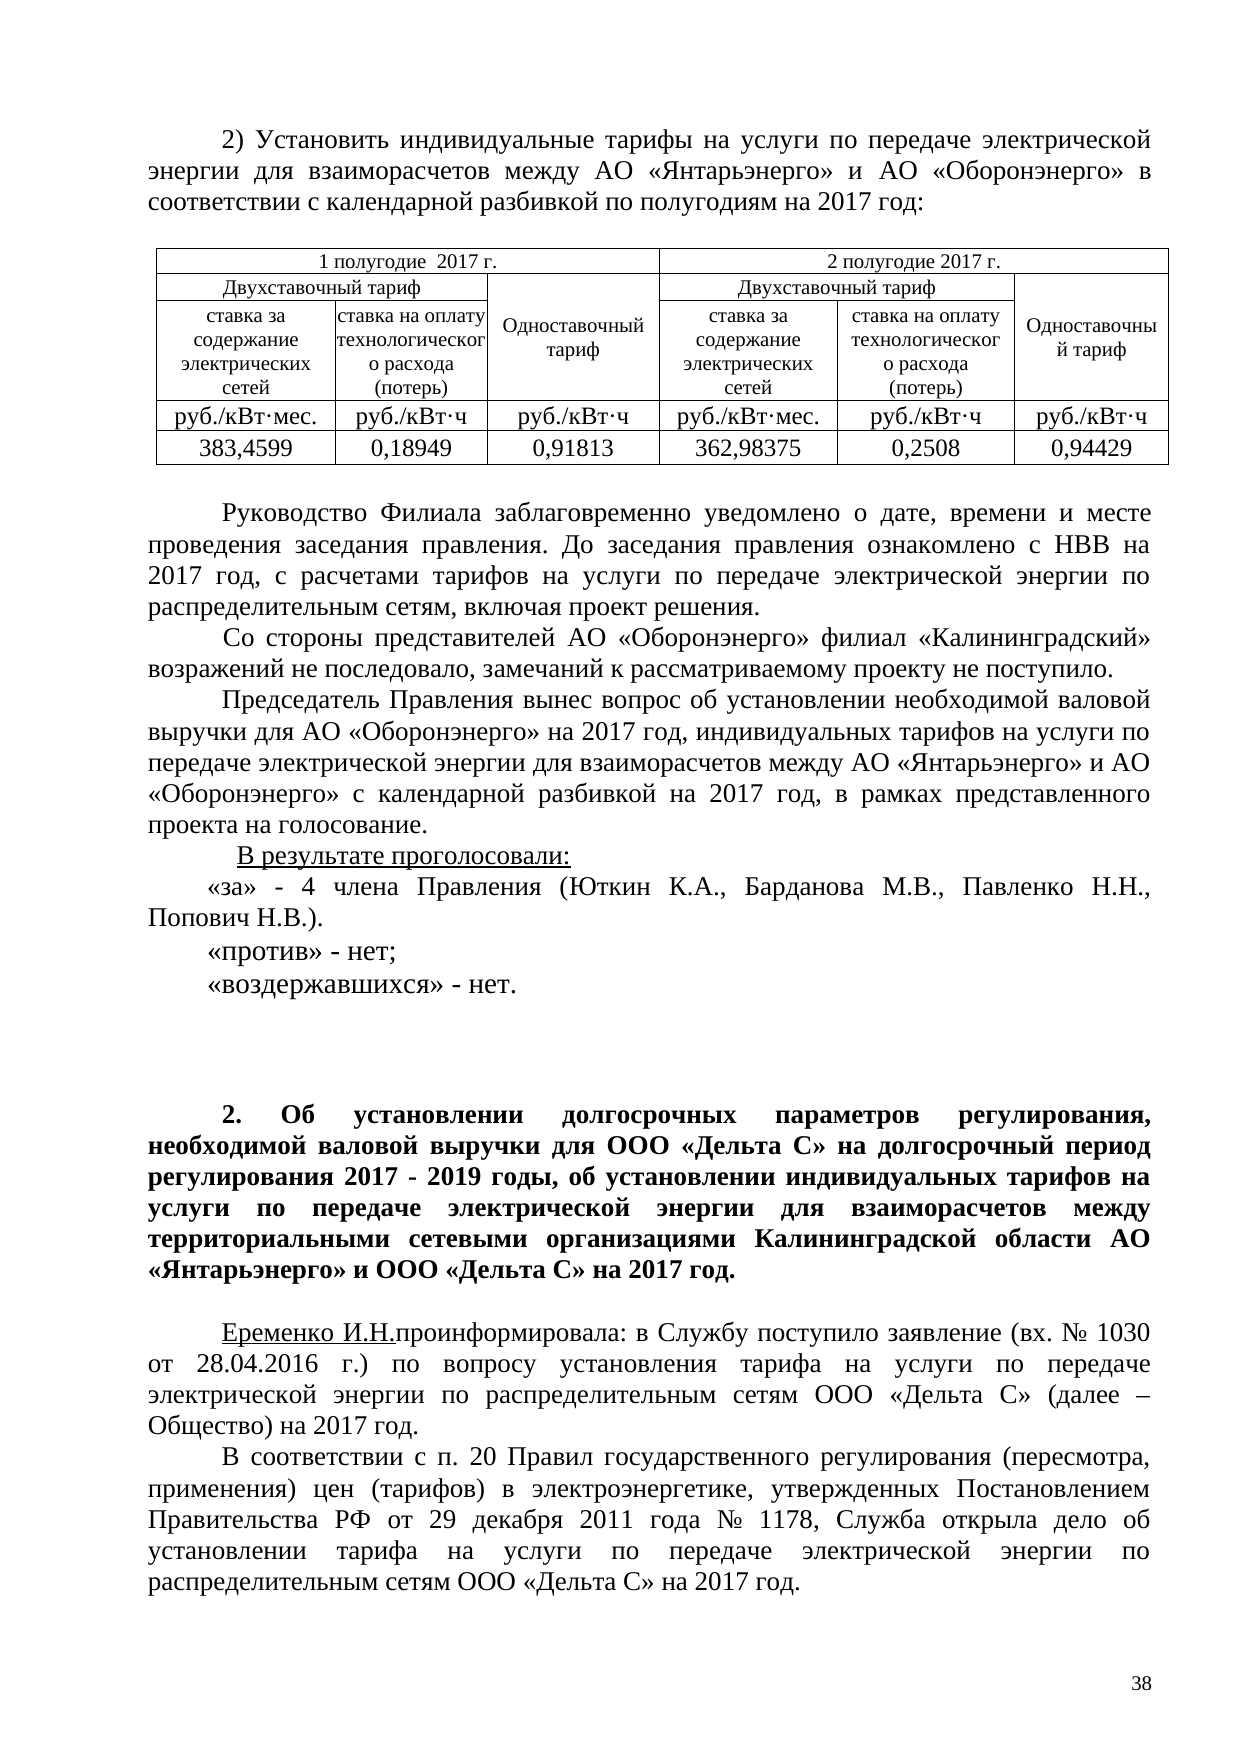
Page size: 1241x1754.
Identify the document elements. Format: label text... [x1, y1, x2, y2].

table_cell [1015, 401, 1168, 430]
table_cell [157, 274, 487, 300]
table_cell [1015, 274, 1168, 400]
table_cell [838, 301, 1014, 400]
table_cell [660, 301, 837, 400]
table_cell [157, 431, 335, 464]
text 2. Об установлении долгосрочных параметров регулирования, необходимой валовой выручки для ООО «Дельта С» на долгосрочный период регулирования 2017 - 2019 годы, об установлении индивидуальных тарифов на услуги по передаче электрической энергии для взаиморасчетов между территориальными сетевыми организациями Калининградской области АО «Янтарьэнерго» и ООО «Дельта С» на 2017 год. [148, 1098, 1152, 1285]
text Председатель Правления вынес вопрос об установлении необходимой валовой выручки для АО «Оборонэнерго» на 2017 год, индивидуальных тарифов на услуги по передаче электрической энергии для взаиморасчетов между АО «Янтарьэнерго» и АО «Оборонэнерго» с календарной разбивкой на 2017 год, в рамках представленного проекта на голосование. [148, 683, 1152, 839]
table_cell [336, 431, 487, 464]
text Со стороны представителей АО «Оборонэнерго» филиал «Калининградский» возражений не последовало, замечаний к рассматриваемому проекту не поступило. [148, 621, 1152, 683]
text Руководство Филиала заблаговременно уведомлено о дате, времени и месте проведения заседания правления. До заседания правления ознакомлено с НВВ на 2017 год, с расчетами тарифов на услуги по передаче электрической энергии по распределительным сетям, включая проект решения. [148, 497, 1152, 621]
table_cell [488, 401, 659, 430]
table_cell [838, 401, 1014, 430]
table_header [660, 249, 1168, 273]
text В соответствии с п. 20 Правил государственного регулирования (пересмотра, применения) цен (тарифов) в электроэнергетике, утвержденных Постановлением Правительства РФ от 29 декабря 2011 года № 1178, Служба открыла дело об установлении тарифа на услуги по передаче электрической энергии по распределительным сетям ООО «Дельта С» на 2017 год. [148, 1441, 1152, 1596]
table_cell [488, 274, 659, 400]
text 2) Установить индивидуальные тарифы на услуги по передаче электрической энергии для взаиморасчетов между АО «Янтарьэнерго» и АО «Оборонэнерго» в соответствии с календарной разбивкой по полугодиям на 2017 год: [148, 123, 1152, 217]
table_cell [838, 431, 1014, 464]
text В результате проголосовали: [148, 839, 1152, 870]
text Еременко И.Н.проинформировала: в Службу поступило заявление (вх. № 1030 от 28.04.2016 г.) по вопросу установления тарифа на услуги по передаче электрической энергии по распределительным сетям ООО «Дельта С» (далее – Общество) на 2017 год. [148, 1316, 1152, 1441]
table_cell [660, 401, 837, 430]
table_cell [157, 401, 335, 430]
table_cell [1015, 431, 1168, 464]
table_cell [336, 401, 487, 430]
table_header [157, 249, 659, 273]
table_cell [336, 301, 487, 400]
text «за» - 4 члена Правления (Юткин К.А., Барданова М.В., Павленко Н.Н., Попович Н.В.). [148, 870, 1152, 933]
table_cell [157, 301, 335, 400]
text «против» - нет; [148, 933, 1152, 966]
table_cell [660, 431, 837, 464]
text «воздержавшихся» - нет. [148, 966, 1152, 1000]
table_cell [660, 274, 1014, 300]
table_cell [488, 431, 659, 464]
